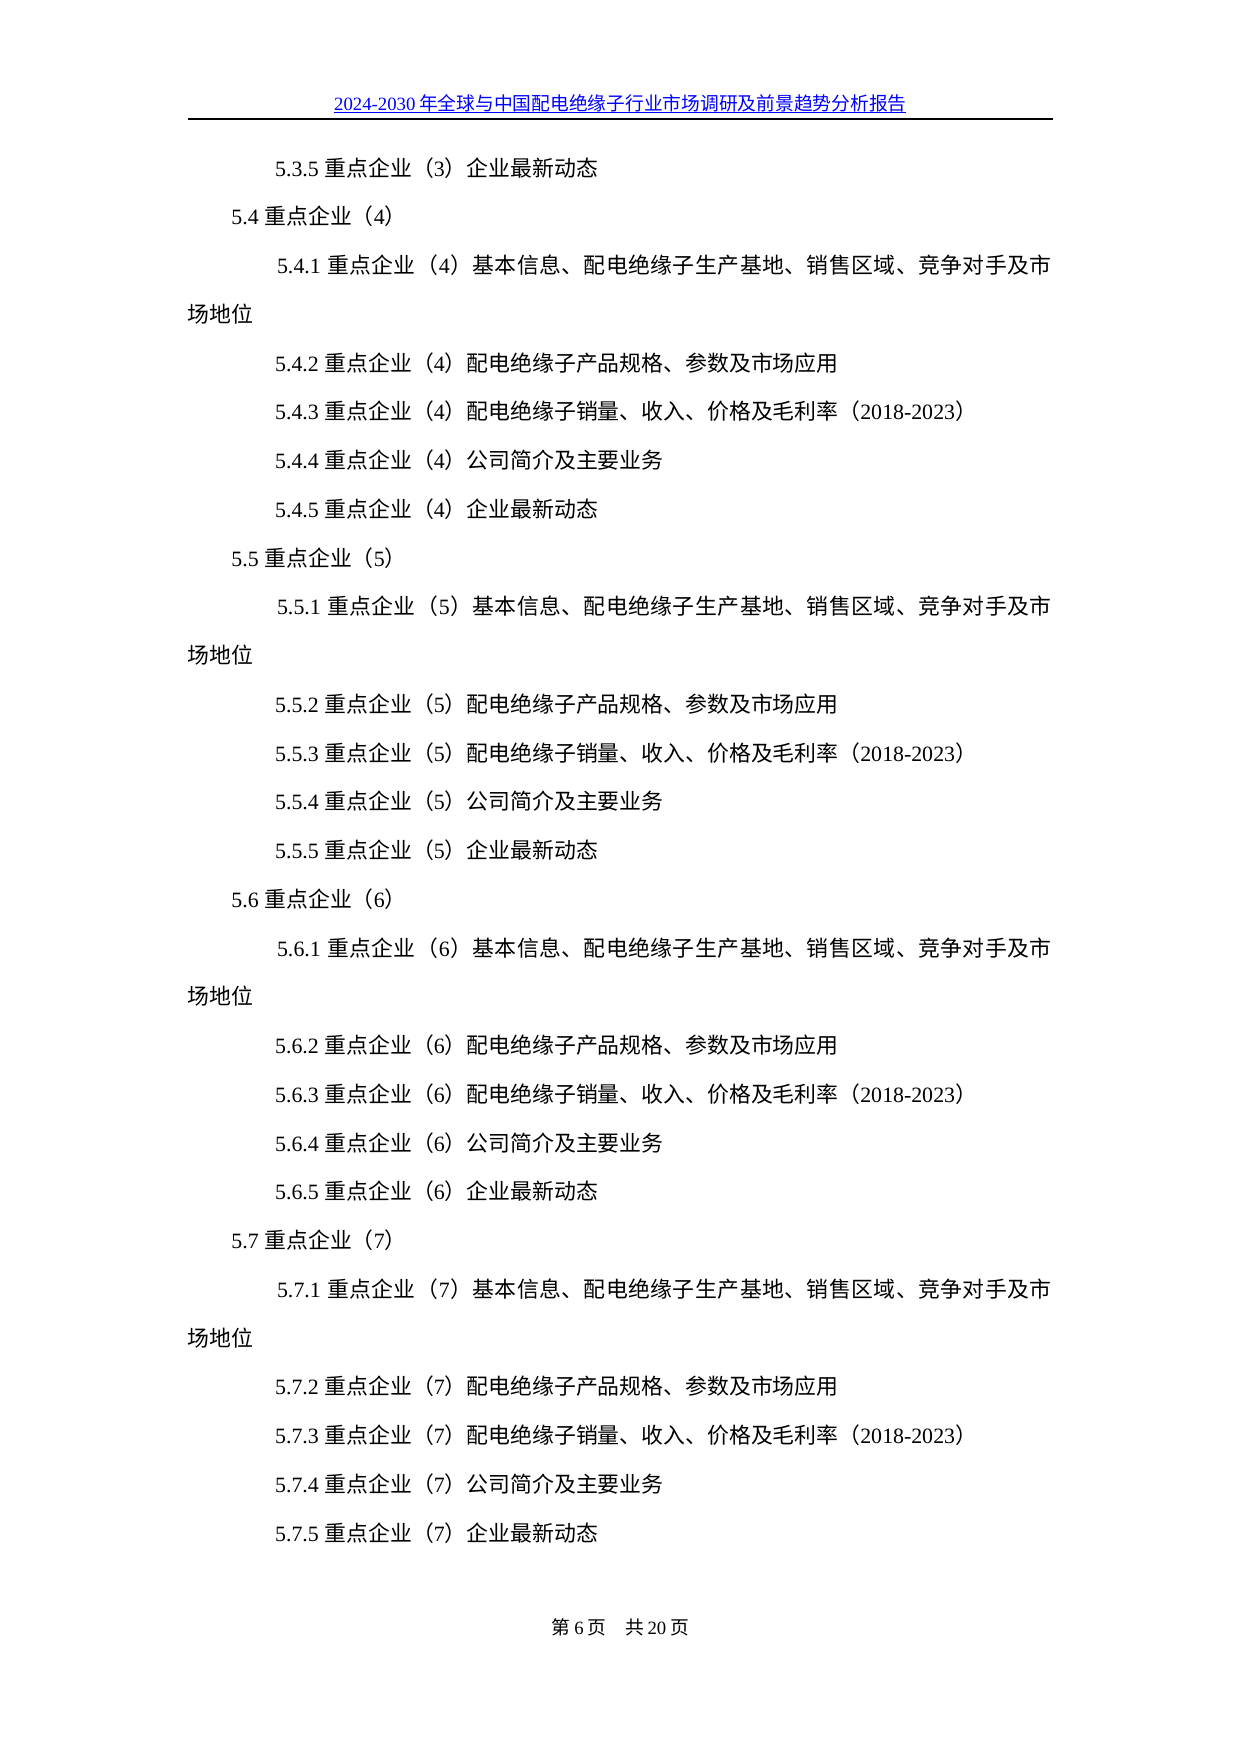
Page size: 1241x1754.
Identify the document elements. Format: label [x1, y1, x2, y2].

text [187, 150, 1053, 1548]
